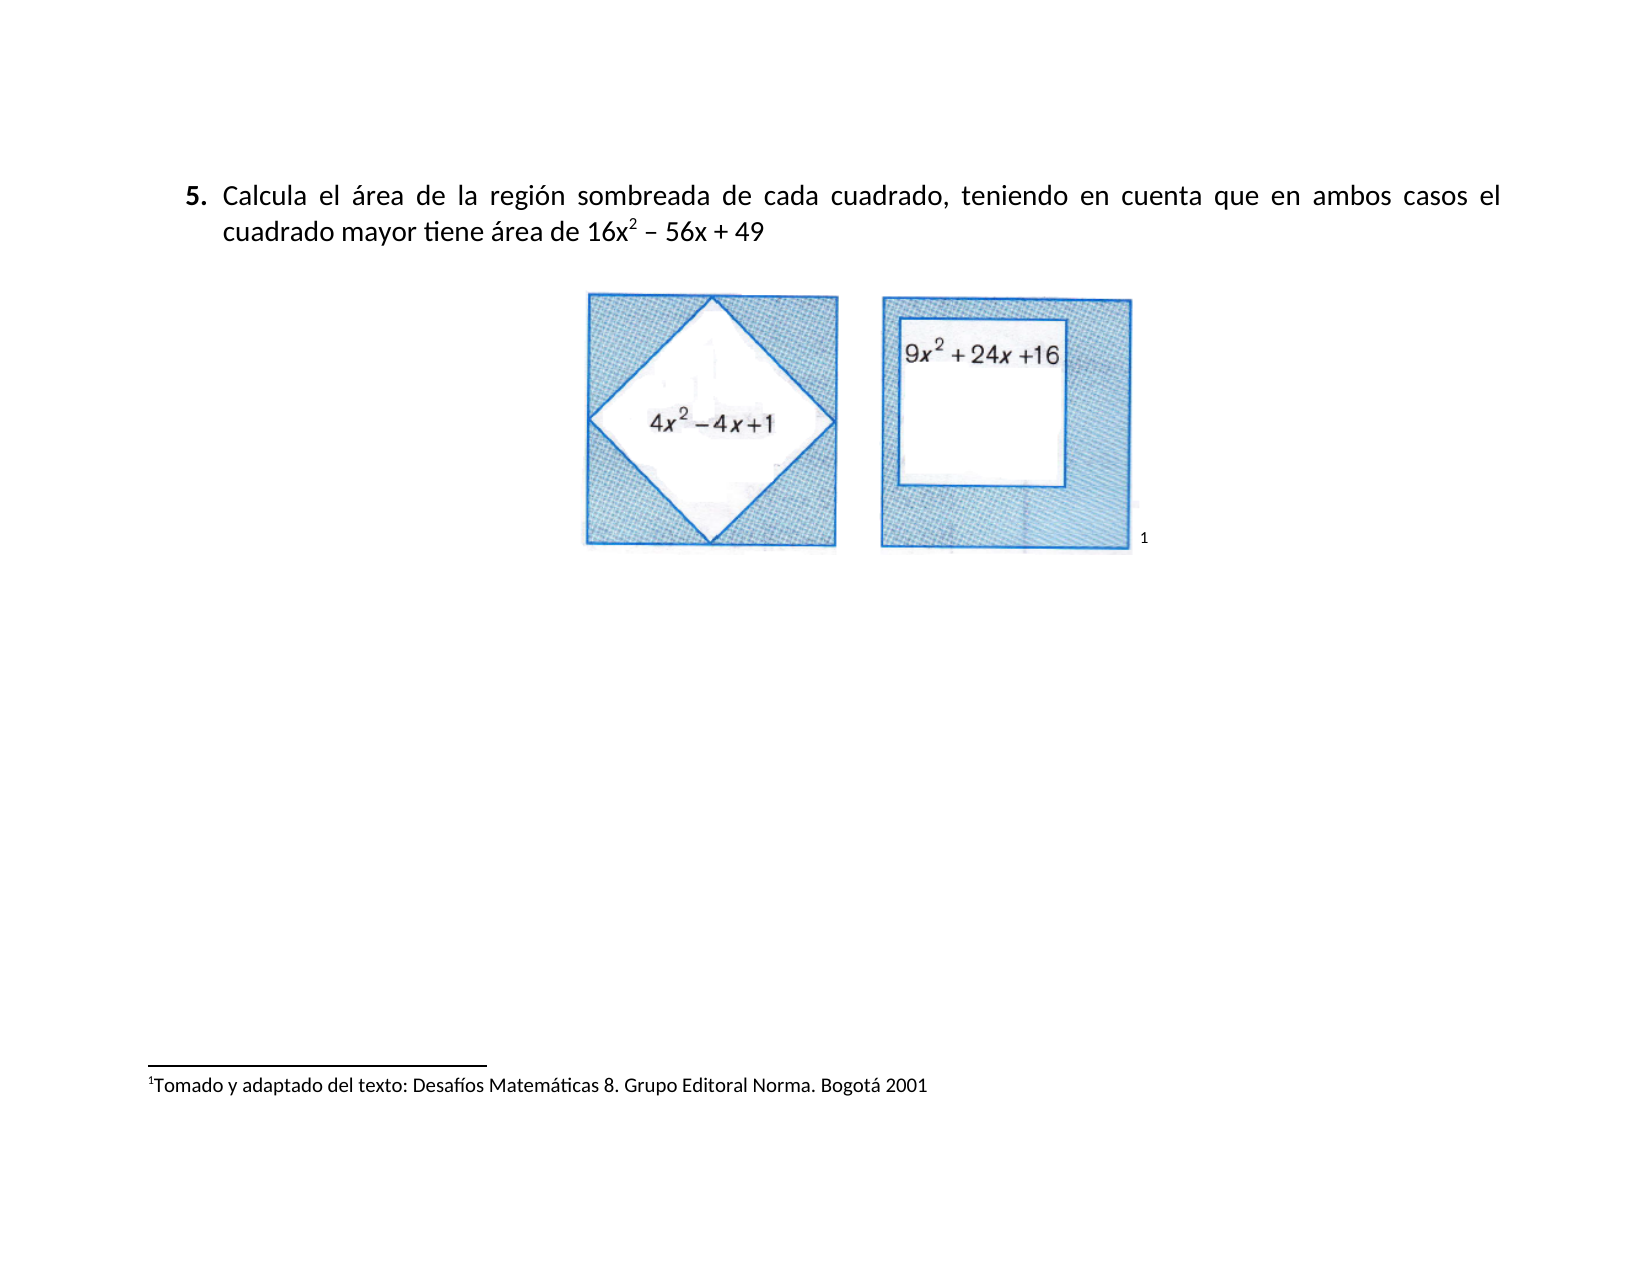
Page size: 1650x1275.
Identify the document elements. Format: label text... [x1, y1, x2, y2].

picture [577, 284, 1140, 555]
list Calcula el área de la región sombreada de cada cuadrado, teniendo en cuenta que en ambos casos el cuadrado mayor tiene área de 16x2 – 56x + 49 [185, 177, 1502, 248]
